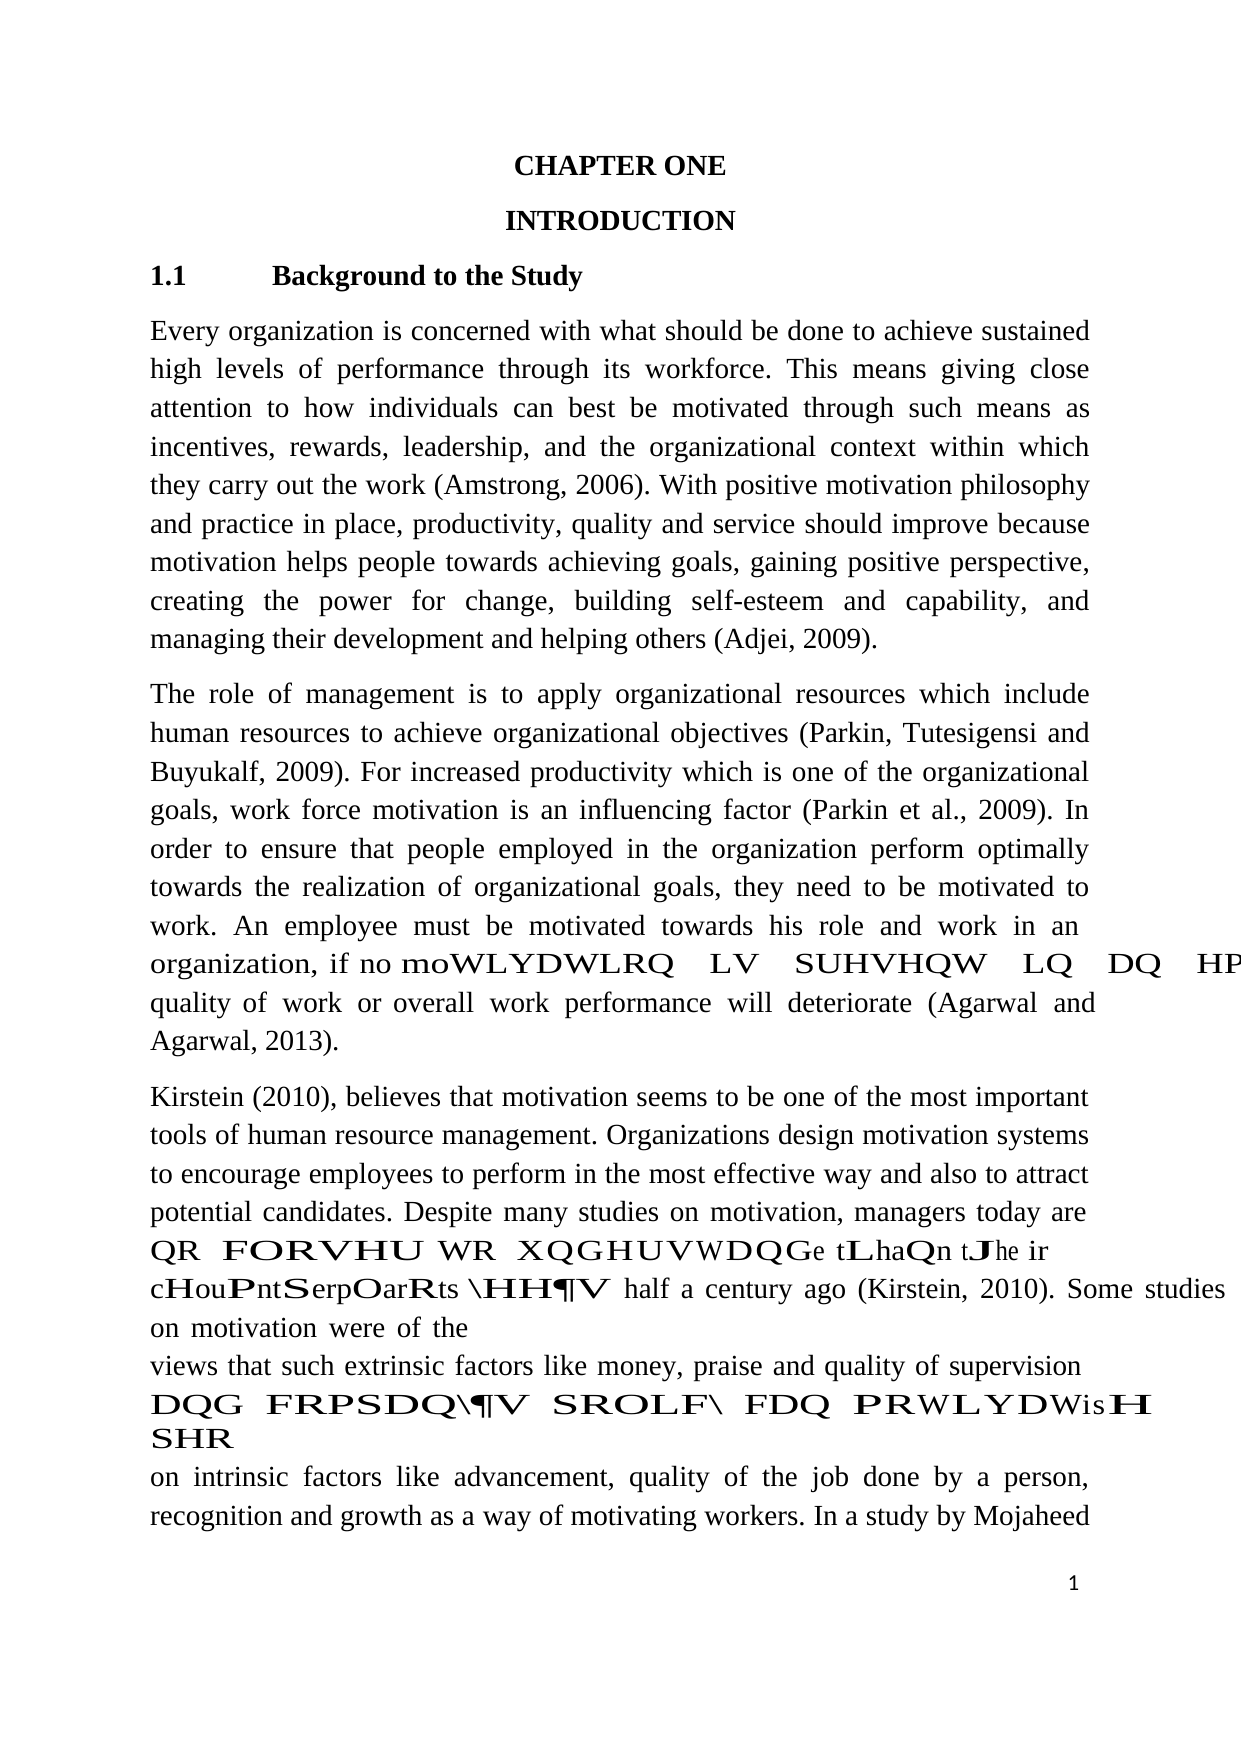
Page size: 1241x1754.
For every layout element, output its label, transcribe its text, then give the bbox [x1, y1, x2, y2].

text Every organization is concerned with what should be done to achieve sustained high levels of performance through its workforce. This means giving close attention to how individuals can best be motivated through such means as incentives, rewards, leadership, and the organizational context within which they carry out the work (Amstrong, 2006). With positive motivation philosophy and practice in place, productivity, quality and service should improve because motivation helps people towards achieving goals, gaining positive perspective, creating the power for change, building self-esteem and capability, and managing their development and helping others (Adjei, 2009). [150, 313, 1091, 655]
subtitle CHAPTER ONE INTRODUCTION [503, 148, 737, 236]
text QR FORVHU WR XQGHUVWDQGe tLhaQn tJhe ir cHouPntSerpOarRts \HH¶V half a century ago (Kirstein, 2010). Some studies on motivation were of the [150, 1233, 1240, 1344]
text views that such extrinsic factors like money, praise and quality of supervision [150, 1349, 1240, 1382]
list Background to the Study [150, 258, 1240, 292]
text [150, 1459, 1090, 1532]
text DQG FRPSDQ\¶V SROLF\ FDQ PRWLYDWisH SHR [150, 1387, 1240, 1454]
text organization, if no moWLYDWLRQ LV SUHVHQW LQ DQ HP quality of work or overall work performance will deteriorate (Agarwal and [150, 946, 1240, 1018]
text Kirstein (2010), believes that motivation seems to be one of the most important tools of human resource management. Organizations design motivation systems to encourage employees to perform in the most effective way and also to attract potential candidates. Despite many studies on motivation, managers today are [150, 1079, 1090, 1228]
text The role of management is to apply organizational resources which include human resources to achieve organizational objectives (Parkin, Tutesigensi and Buyukalf, 2009). For increased productivity which is one of the organizational goals, work force motivation is an influencing factor (Parkin et al., 2009). In order to ensure that people employed in the organization perform optimally towards the realization of organizational goals, they need to be motivated to work. An employee must be motivated towards his role and work in an [150, 677, 1091, 941]
text Agarwal, 2013). [150, 1023, 1240, 1057]
